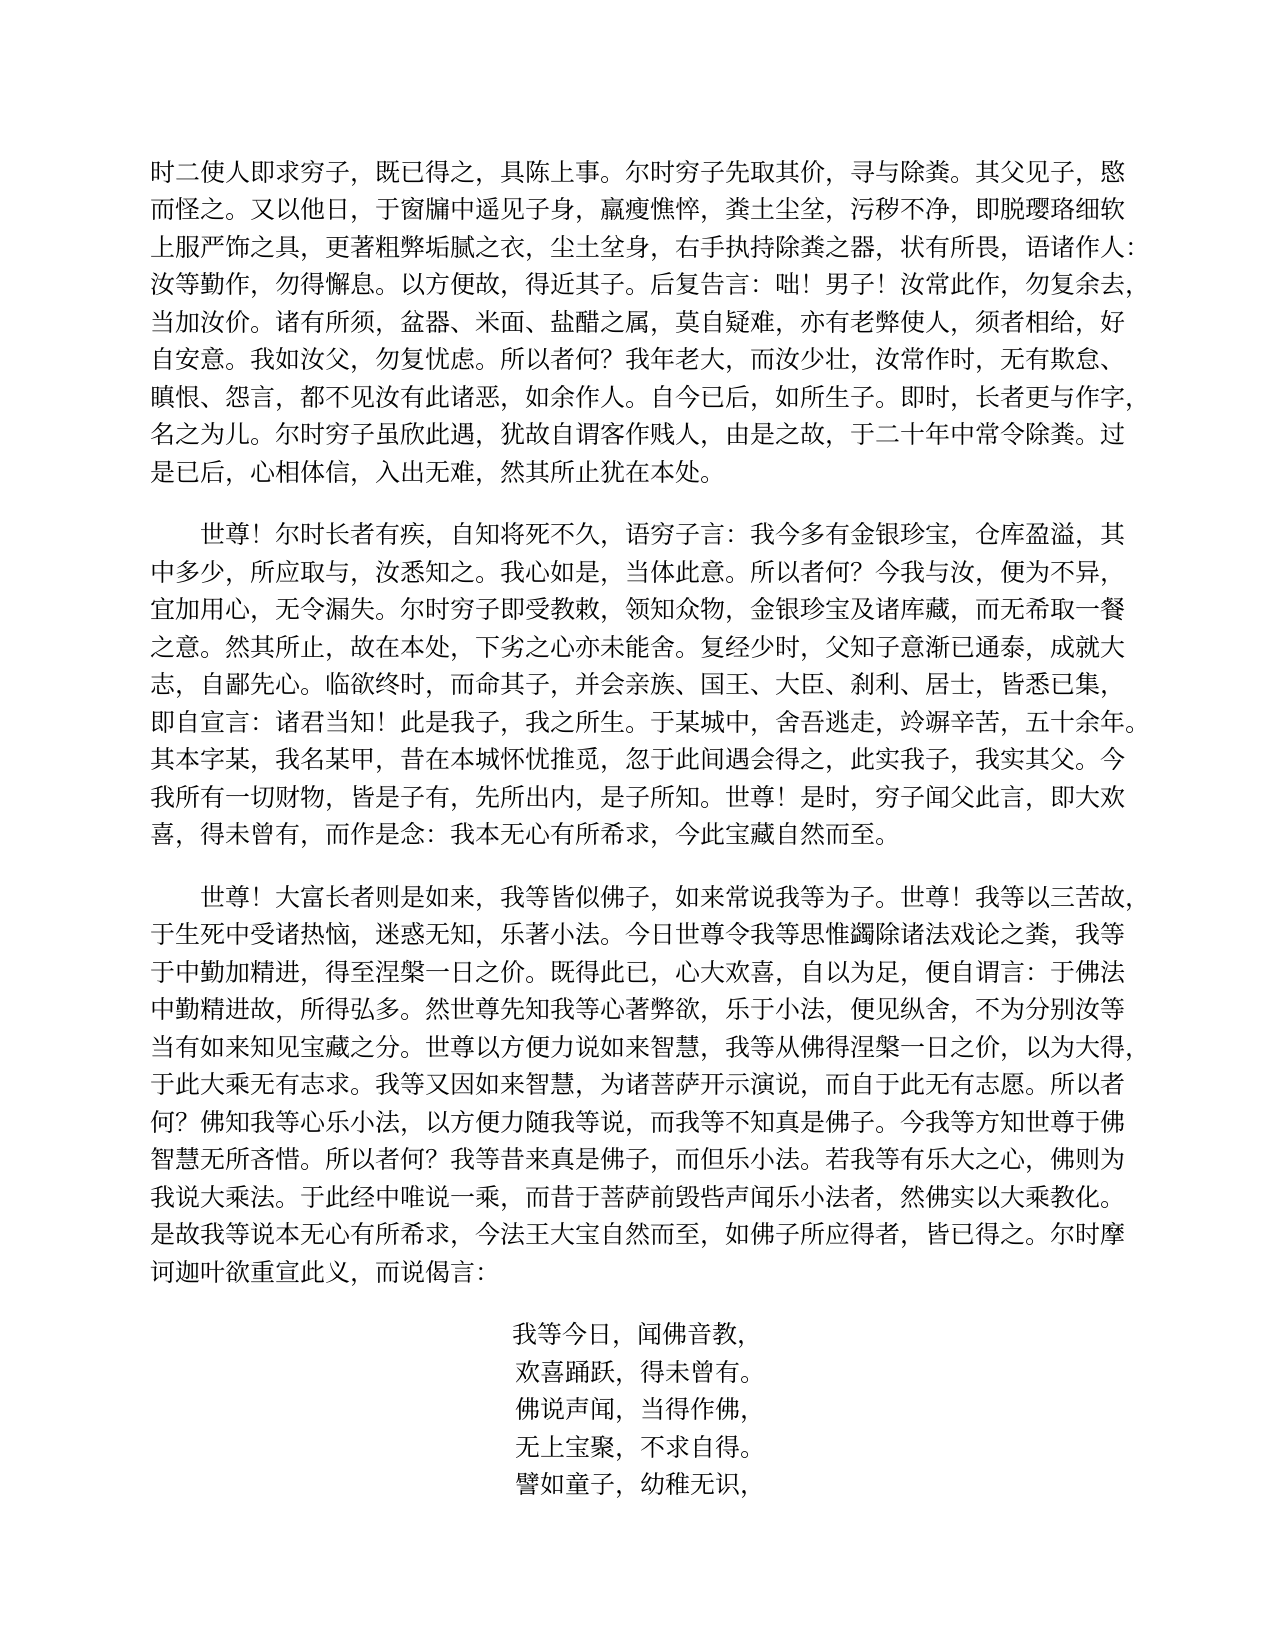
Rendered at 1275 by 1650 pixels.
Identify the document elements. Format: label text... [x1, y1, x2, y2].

text 世尊！大富长者则是如来，我等皆似佛子，如来常说我等为子。世尊！我等以三苦故，于生死中受诸热恼，迷惑无知，乐著小法。今日世尊令我等思惟蠲除诸法戏论之粪，我等于中勤加精进，得至涅槃一日之价。既得此已，心大欢喜，自以为足，便自谓言：于佛法中勤精进故，所得弘多。然世尊先知我等心著弊欲，乐于小法，便见纵舍，不为分别汝等当有如来知见宝藏之分。世尊以方便力说如来智慧，我等从佛得涅槃一日之价，以为大得，于此大乘无有志求。我等又因如来智慧，为诸菩萨开示演说，而自于此无有志愿。所以者何？佛知我等心乐小法，以方便力随我等说，而我等不知真是佛子。今我等方知世尊于佛智慧无所吝惜。所以者何？我等昔来真是佛子，而但乐小法。若我等有乐大之心，佛则为我说大乘法。于此经中唯说一乘，而昔于菩萨前毁呰声闻乐小法者，然佛实以大乘教化。是故我等说本无心有所希求，今法王大宝自然而至，如佛子所应得者，皆已得之。尔时摩诃迦叶欲重宣此义，而说偈言： [150, 875, 1125, 1287]
text 世尊！尔时长者有疾，自知将死不久，语穷子言：我今多有金银珍宝，仓库盈溢，其中多少，所应取与，汝悉知之。我心如是，当体此意。所以者何？今我与汝，便为不异，宜加用心，无令漏失。尔时穷子即受教敕，领知众物，金银珍宝及诸库藏，而无希取一餐之意。然其所止，故在本处，下劣之心亦未能舍。复经少时，父知子意渐已通泰，成就大志，自鄙先心。临欲终时，而命其子，并会亲族、国王、大臣、刹利、居士，皆悉已集，即自宣言：诸君当知！此是我子，我之所生。于某城中，舍吾逃走，竛竮辛苦，五十余年。其本字某，我名某甲，昔在本城怀忧推觅，忽于此间遇会得之，此实我子，我实其父。今我所有一切财物，皆是子有，先所出内，是子所知。世尊！是时，穷子闻父此言，即大欢喜，得未曾有，而作是念：我本无心有所希求，今此宝藏自然而至。 [150, 512, 1125, 850]
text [150, 150, 1125, 487]
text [150, 1312, 1125, 1500]
